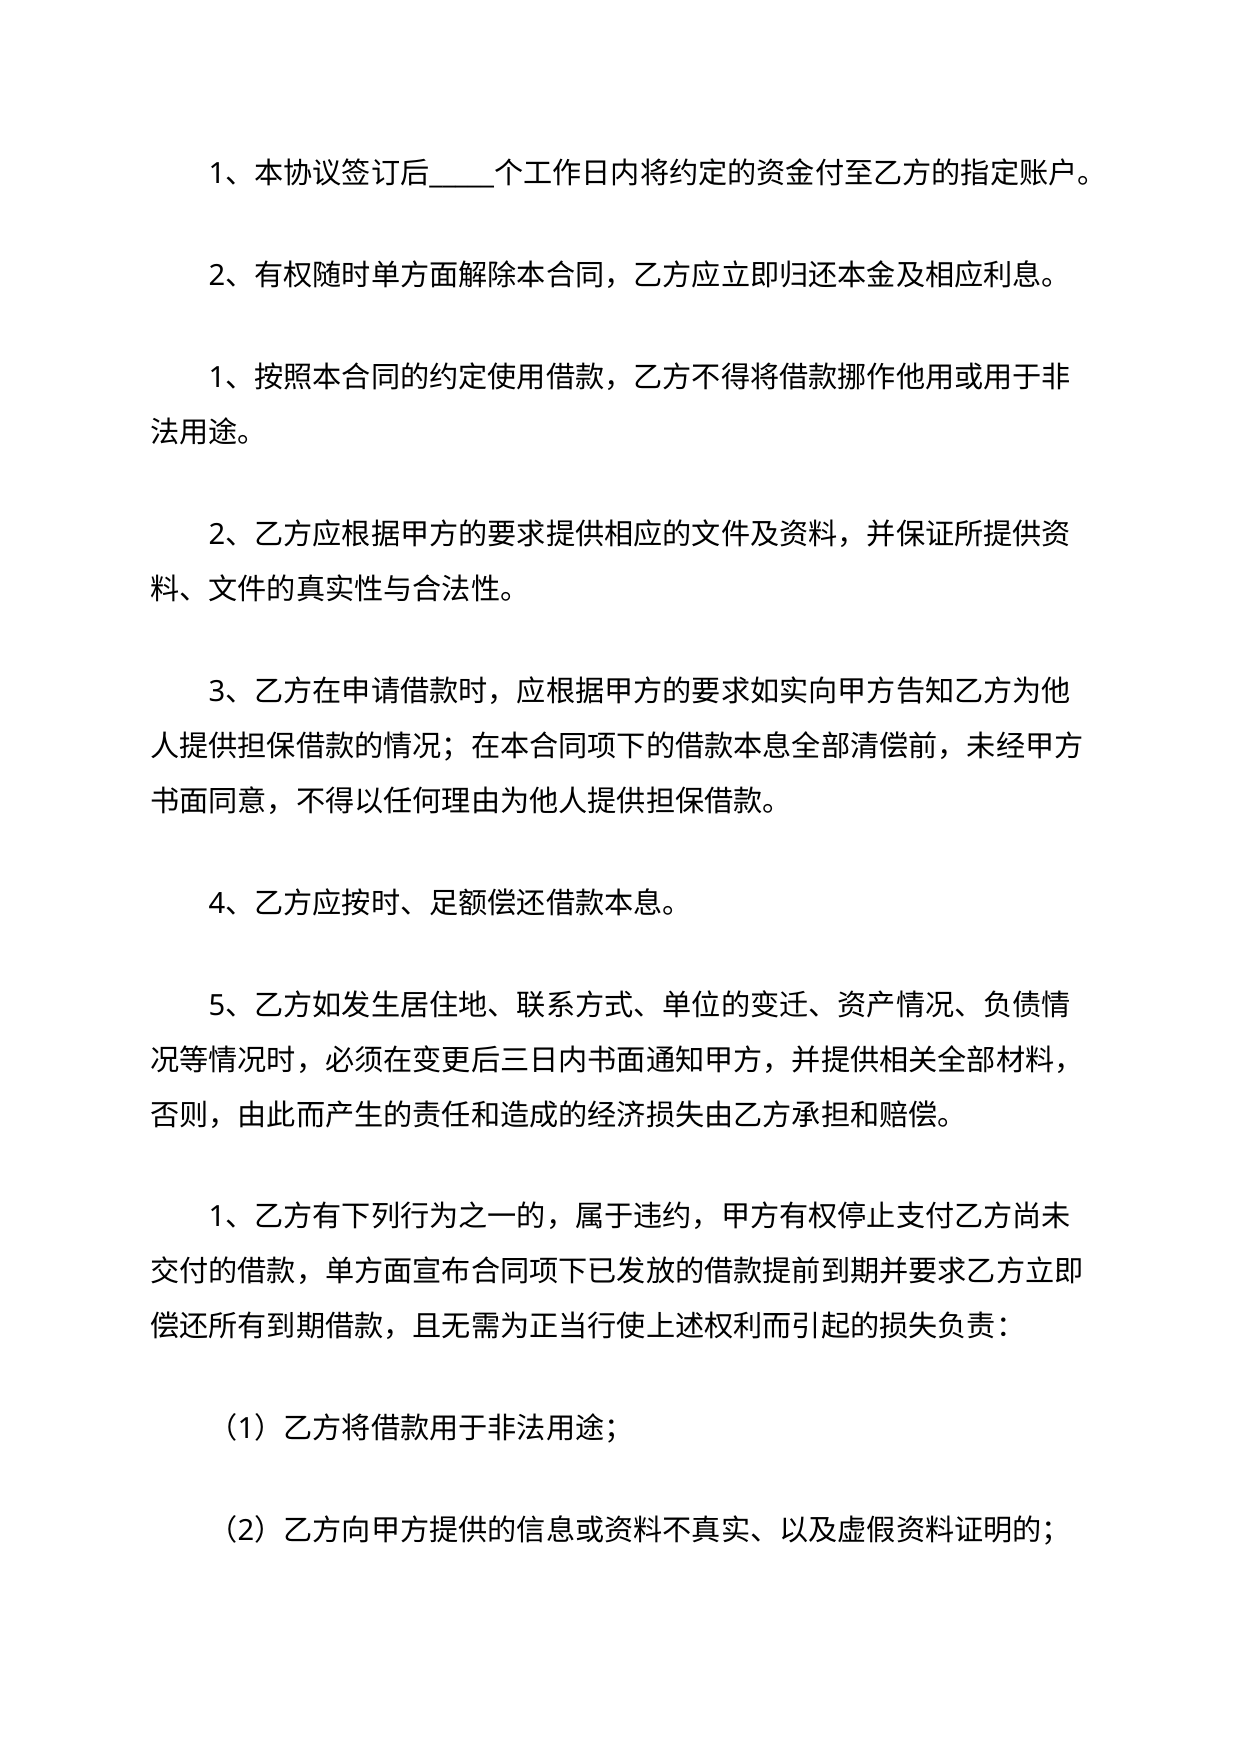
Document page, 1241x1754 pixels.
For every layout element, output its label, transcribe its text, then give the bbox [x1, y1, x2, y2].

text 2、乙方应根据甲方的要求提供相应的文件及资料，并保证所提供资料、文件的真实性与合法性。 [150, 511, 1090, 608]
text （2）乙方向甲方提供的信息或资料不真实、以及虚假资料证明的； [150, 1506, 1090, 1549]
text （1）乙方将借款用于非法用途； [150, 1404, 1090, 1447]
text 1、按照本合同的约定使用借款，乙方不得将借款挪作他用或用于非法用途。 [150, 354, 1090, 451]
text 2、有权随时单方面解除本合同，乙方应立即归还本金及相应利息。 [150, 252, 1090, 294]
text 1、本协议签订后_____个工作日内将约定的资金付至乙方的指定账户。 [150, 150, 1090, 192]
text 4、乙方应按时、足额偿还借款本息。 [150, 879, 1090, 922]
text 5、乙方如发生居住地、联系方式、单位的变迁、资产情况、负债情况等情况时，必须在变更后三日内书面通知甲方，并提供相关全部材料，否则，由此而产生的责任和造成的经济损失由乙方承担和赔偿。 [150, 981, 1090, 1133]
text 1、乙方有下列行为之一的，属于违约，甲方有权停止支付乙方尚未交付的借款，单方面宣布合同项下已发放的借款提前到期并要求乙方立即偿还所有到期借款，且无需为正当行使上述权利而引起的损失负责： [150, 1193, 1090, 1345]
text 3、乙方在申请借款时，应根据甲方的要求如实向甲方告知乙方为他人提供担保借款的情况；在本合同项下的借款本息全部清偿前，未经甲方书面同意，不得以任何理由为他人提供担保借款。 [150, 667, 1090, 820]
